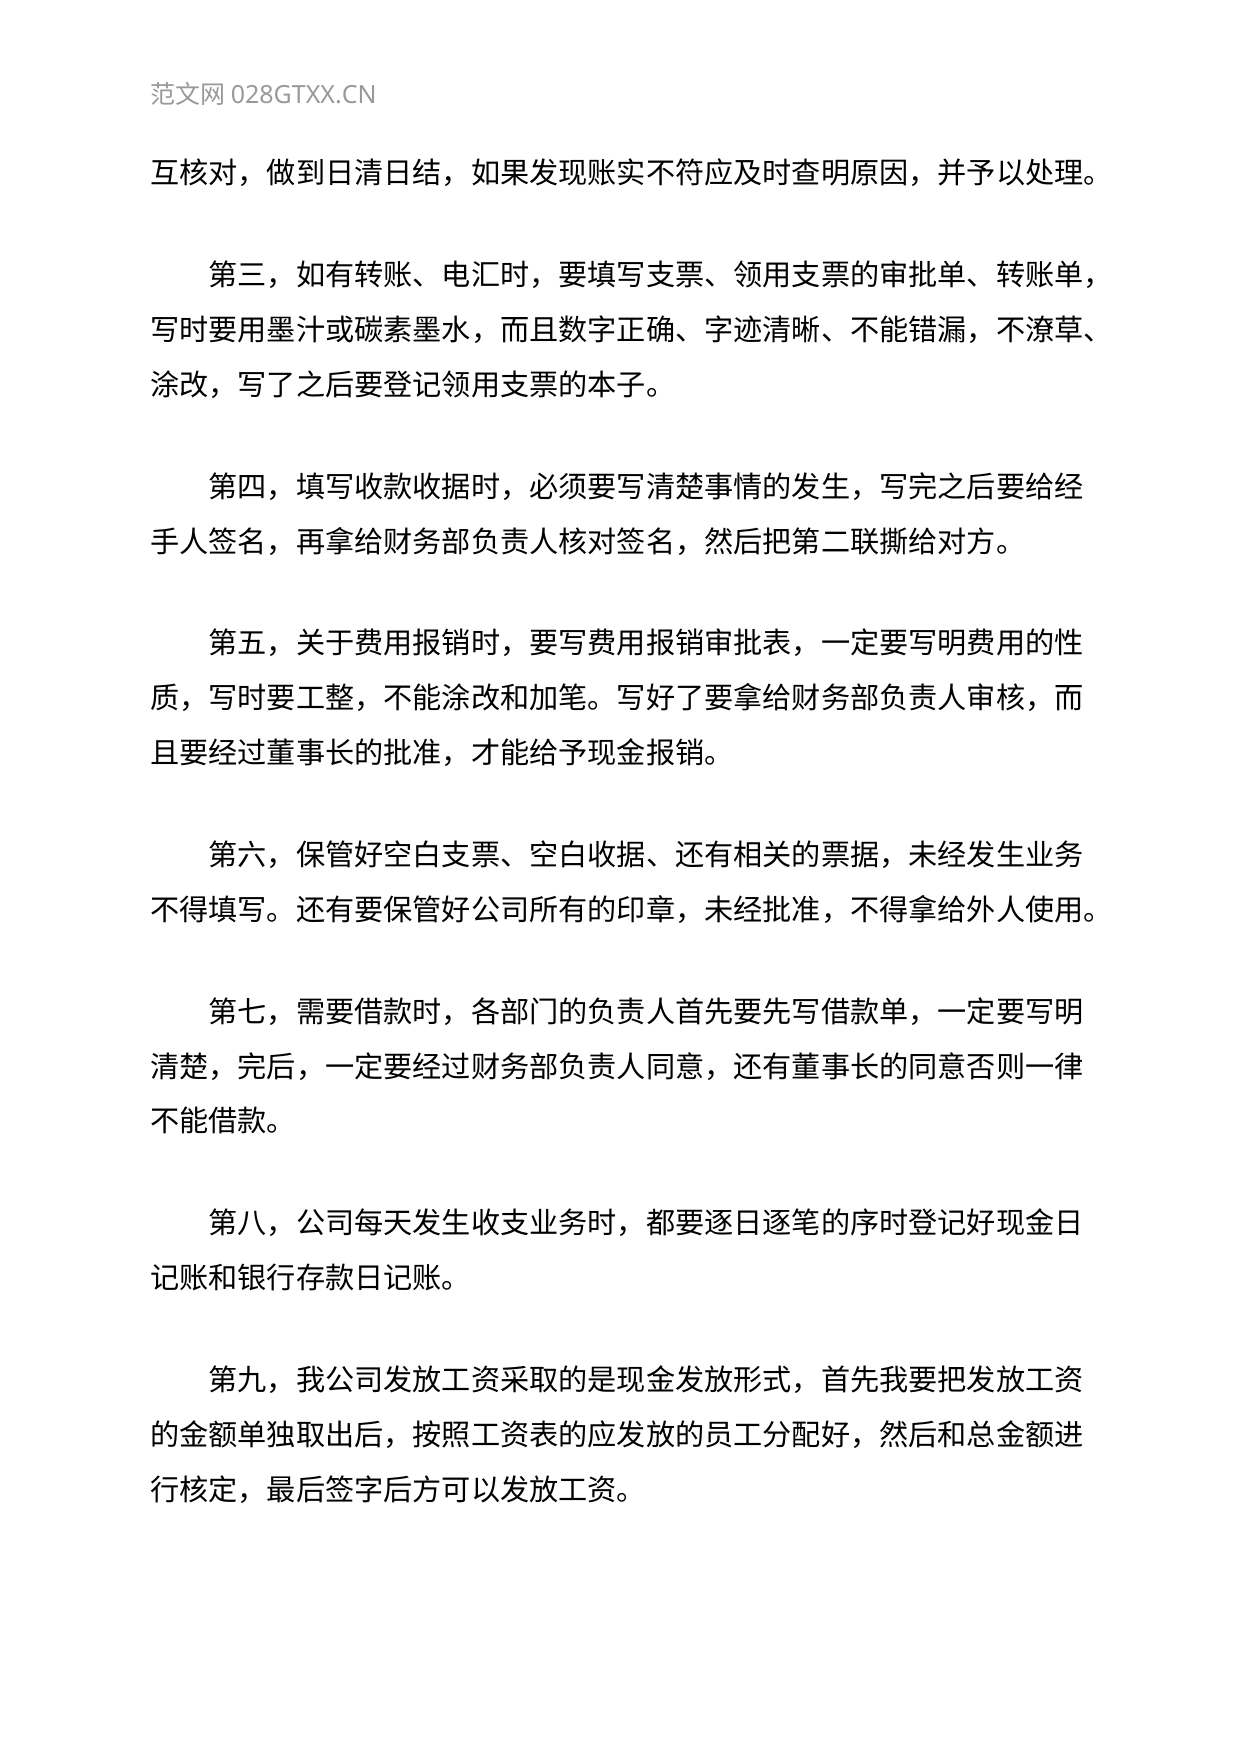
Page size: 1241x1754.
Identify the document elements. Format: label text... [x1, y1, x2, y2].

text 第五，关于费用报销时，要写费用报销审批表，一定要写明费用的性质，写时要工整，不能涂改和加笔。写好了要拿给财务部负责人审核，而且要经过董事长的批准，才能给予现金报销。 [150, 620, 1090, 772]
text 第四，填写收款收据时，必须要写清楚事情的发生，写完之后要给经手人签名，再拿给财务部负责人核对签名，然后把第二联撕给对方。 [150, 463, 1090, 561]
text 第九，我公司发放工资采取的是现金发放形式，首先我要把发放工资的金额单独取出后，按照工资表的应发放的员工分配好，然后和总金额进行核定，最后签字后方可以发放工资。 [150, 1356, 1090, 1508]
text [150, 150, 1090, 192]
text 第三，如有转账、电汇时，要填写支票、领用支票的审批单、转账单，写时要用墨汁或碳素墨水，而且数字正确、字迹清晰、不能错漏，不潦草、涂改，写了之后要登记领用支票的本子。 [150, 252, 1090, 404]
text 第六，保管好空白支票、空白收据、还有相关的票据，未经发生业务不得填写。还有要保管好公司所有的印章，未经批准，不得拿给外人使用。 [150, 832, 1090, 929]
text 第八，公司每天发生收支业务时，都要逐日逐笔的序时登记好现金日记账和银行存款日记账。 [150, 1200, 1090, 1297]
text 第七，需要借款时，各部门的负责人首先要先写借款单，一定要写明清楚，完后，一定要经过财务部负责人同意，还有董事长的同意否则一律不能借款。 [150, 988, 1090, 1140]
